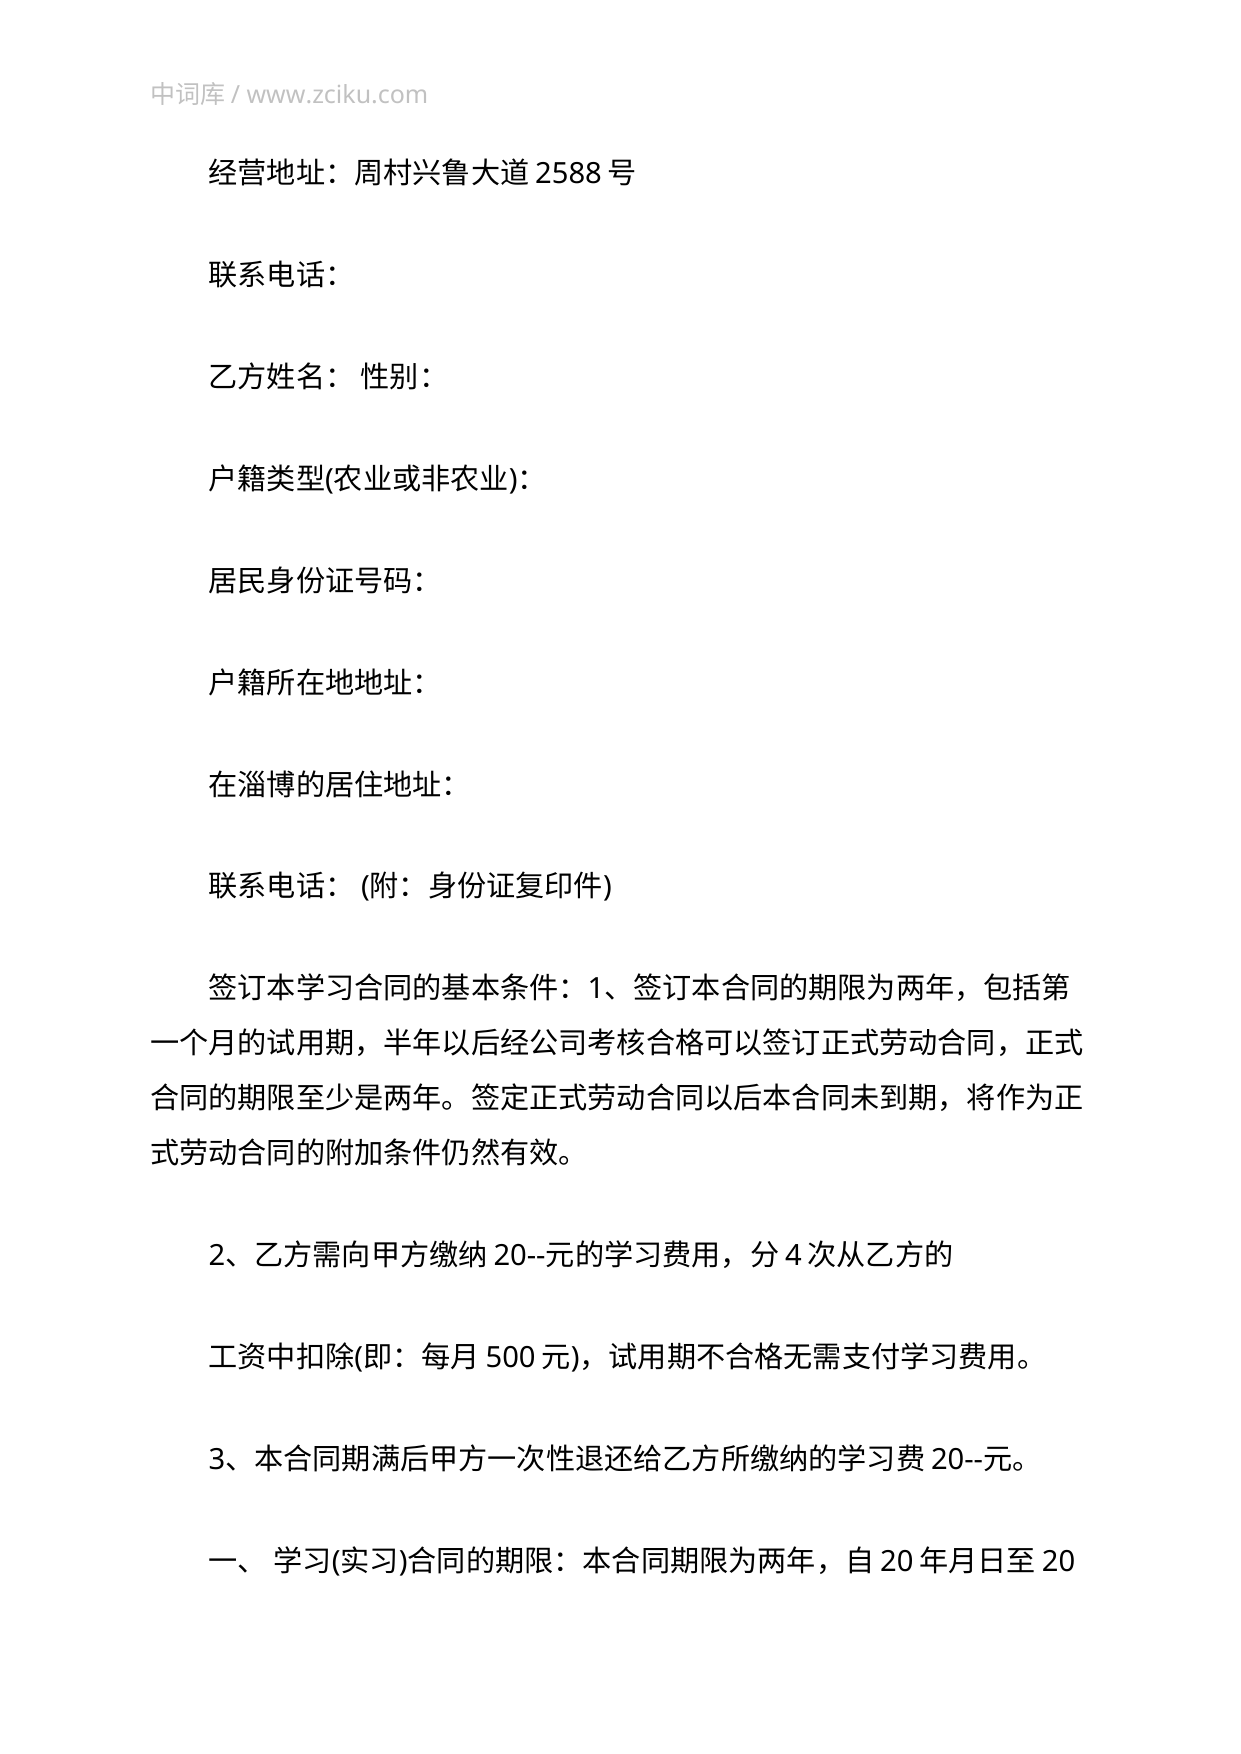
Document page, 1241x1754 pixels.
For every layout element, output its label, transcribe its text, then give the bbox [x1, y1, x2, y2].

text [150, 1537, 1090, 1580]
text 经营地址：周村兴鲁大道2588号 [150, 150, 1090, 192]
text 居民身份证号码： [150, 557, 1090, 600]
text 在淄博的居住地址： [150, 761, 1090, 803]
text 签订本学习合同的基本条件：1、签订本合同的期限为两年，包括第一个月的试用期，半年以后经公司考核合格可以签订正式劳动合同，正式合同的期限至少是两年。签定正式劳动合同以后本合同未到期，将作为正式劳动合同的附加条件仍然有效。 [150, 965, 1090, 1172]
text 联系电话： [150, 252, 1090, 294]
text 户籍类型(农业或非农业)： [150, 456, 1090, 498]
text 3、本合同期满后甲方一次性退还给乙方所缴纳的学习费20--元。 [150, 1435, 1090, 1478]
text 2、乙方需向甲方缴纳20--元的学习费用，分4次从乙方的 [150, 1231, 1090, 1274]
text 联系电话： (附：身份证复印件) [150, 863, 1090, 905]
text 乙方姓名： 性别： [150, 354, 1090, 396]
text 工资中扣除(即：每月500元)，试用期不合格无需支付学习费用。 [150, 1333, 1090, 1376]
text 户籍所在地地址： [150, 659, 1090, 702]
